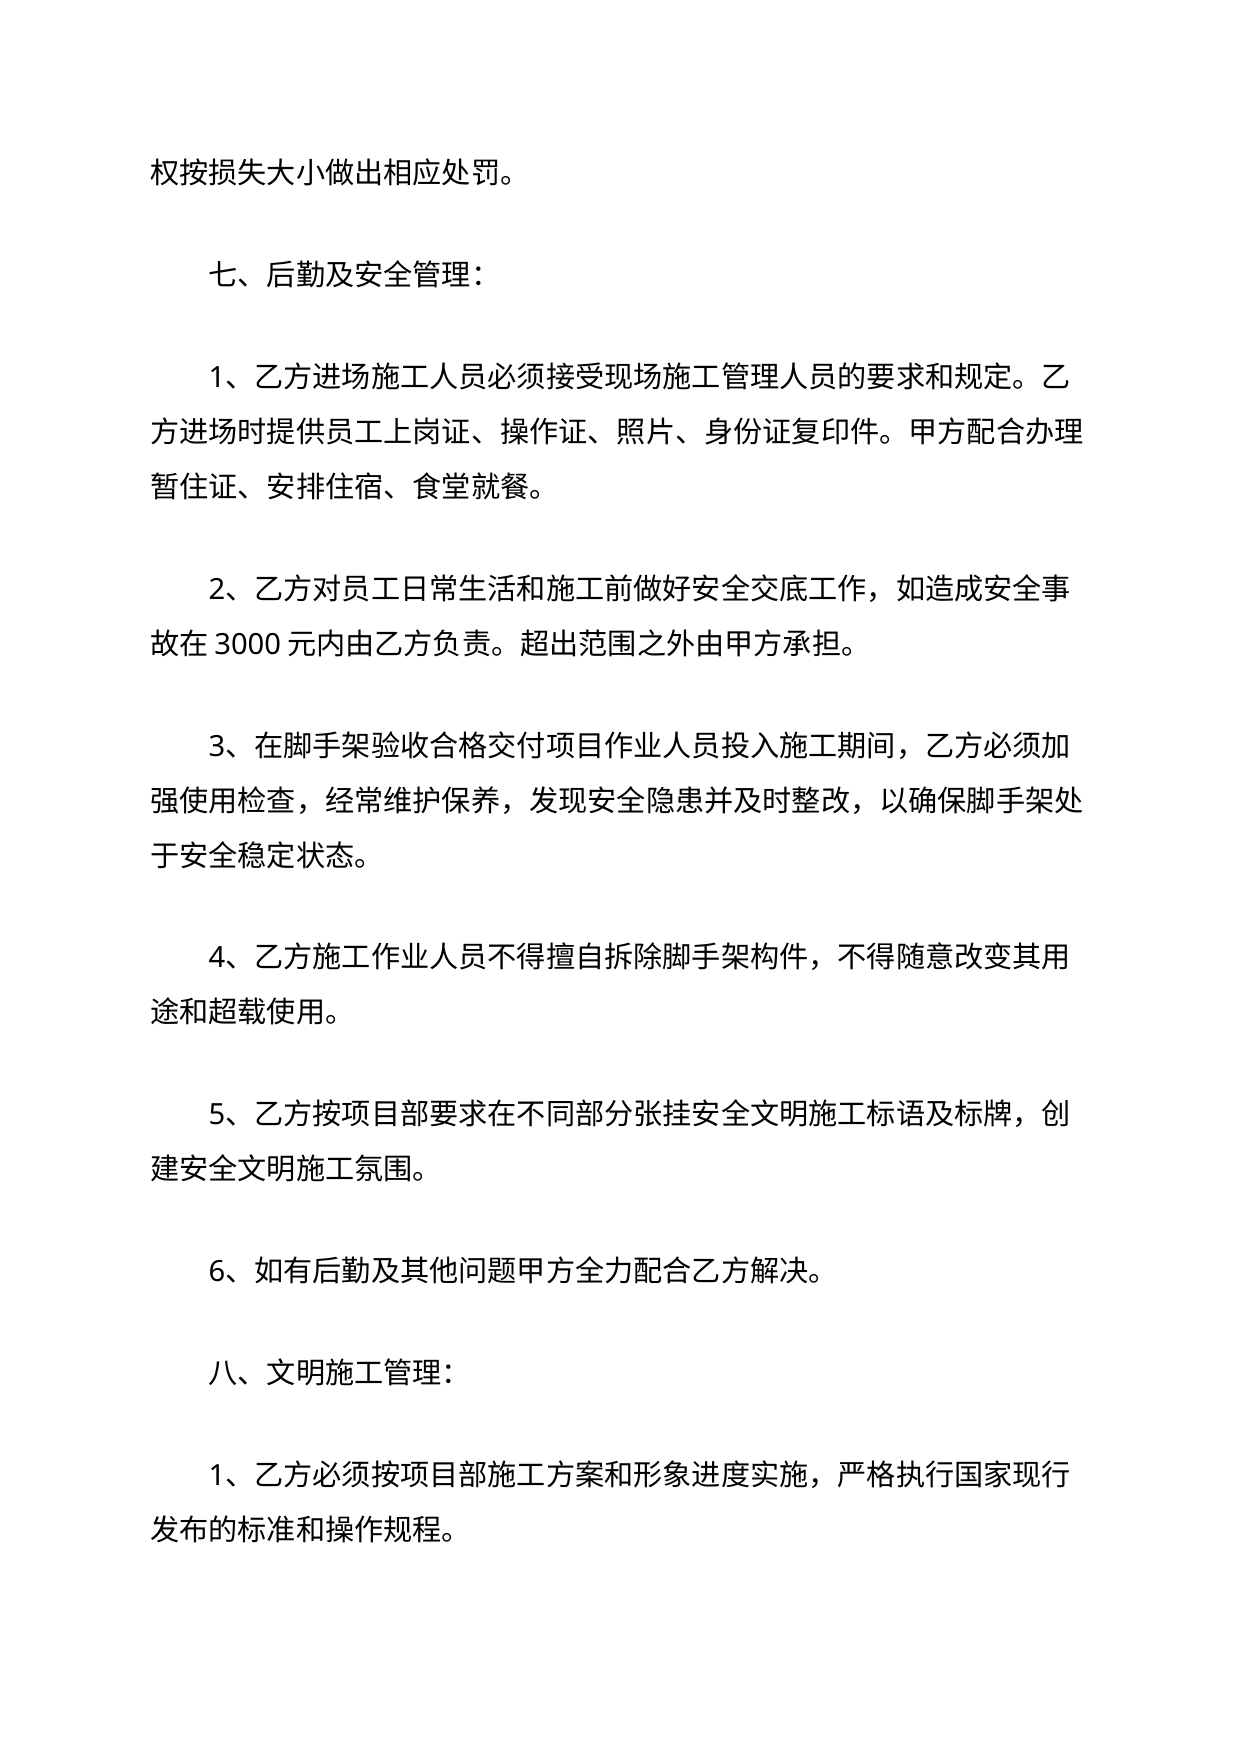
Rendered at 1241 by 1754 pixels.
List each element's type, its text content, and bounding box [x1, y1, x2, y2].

text 2、乙方对员工日常生活和施工前做好安全交底工作，如造成安全事故在3000元内由乙方负责。超出范围之外由甲方承担。 [150, 565, 1090, 663]
text 4、乙方施工作业人员不得擅自拆除脚手架构件，不得随意改变其用途和超载使用。 [150, 934, 1090, 1031]
text 3、在脚手架验收合格交付项目作业人员投入施工期间，乙方必须加强使用检查，经常维护保养，发现安全隐患并及时整改，以确保脚手架处于安全稳定状态。 [150, 722, 1090, 874]
text 6、如有后勤及其他问题甲方全力配合乙方解决。 [150, 1247, 1090, 1290]
text 八、文明施工管理： [150, 1349, 1090, 1392]
text 1、乙方必须按项目部施工方案和形象进度实施，严格执行国家现行发布的标准和操作规程。 [150, 1451, 1090, 1548]
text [150, 150, 1090, 192]
text 5、乙方按项目部要求在不同部分张挂安全文明施工标语及标牌，创建安全文明施工氛围。 [150, 1091, 1090, 1188]
text 1、乙方进场施工人员必须接受现场施工管理人员的要求和规定。乙方进场时提供员工上岗证、操作证、照片、身份证复印件。甲方配合办理暂住证、安排住宿、食堂就餐。 [150, 353, 1090, 506]
text 七、后勤及安全管理： [150, 252, 1090, 294]
